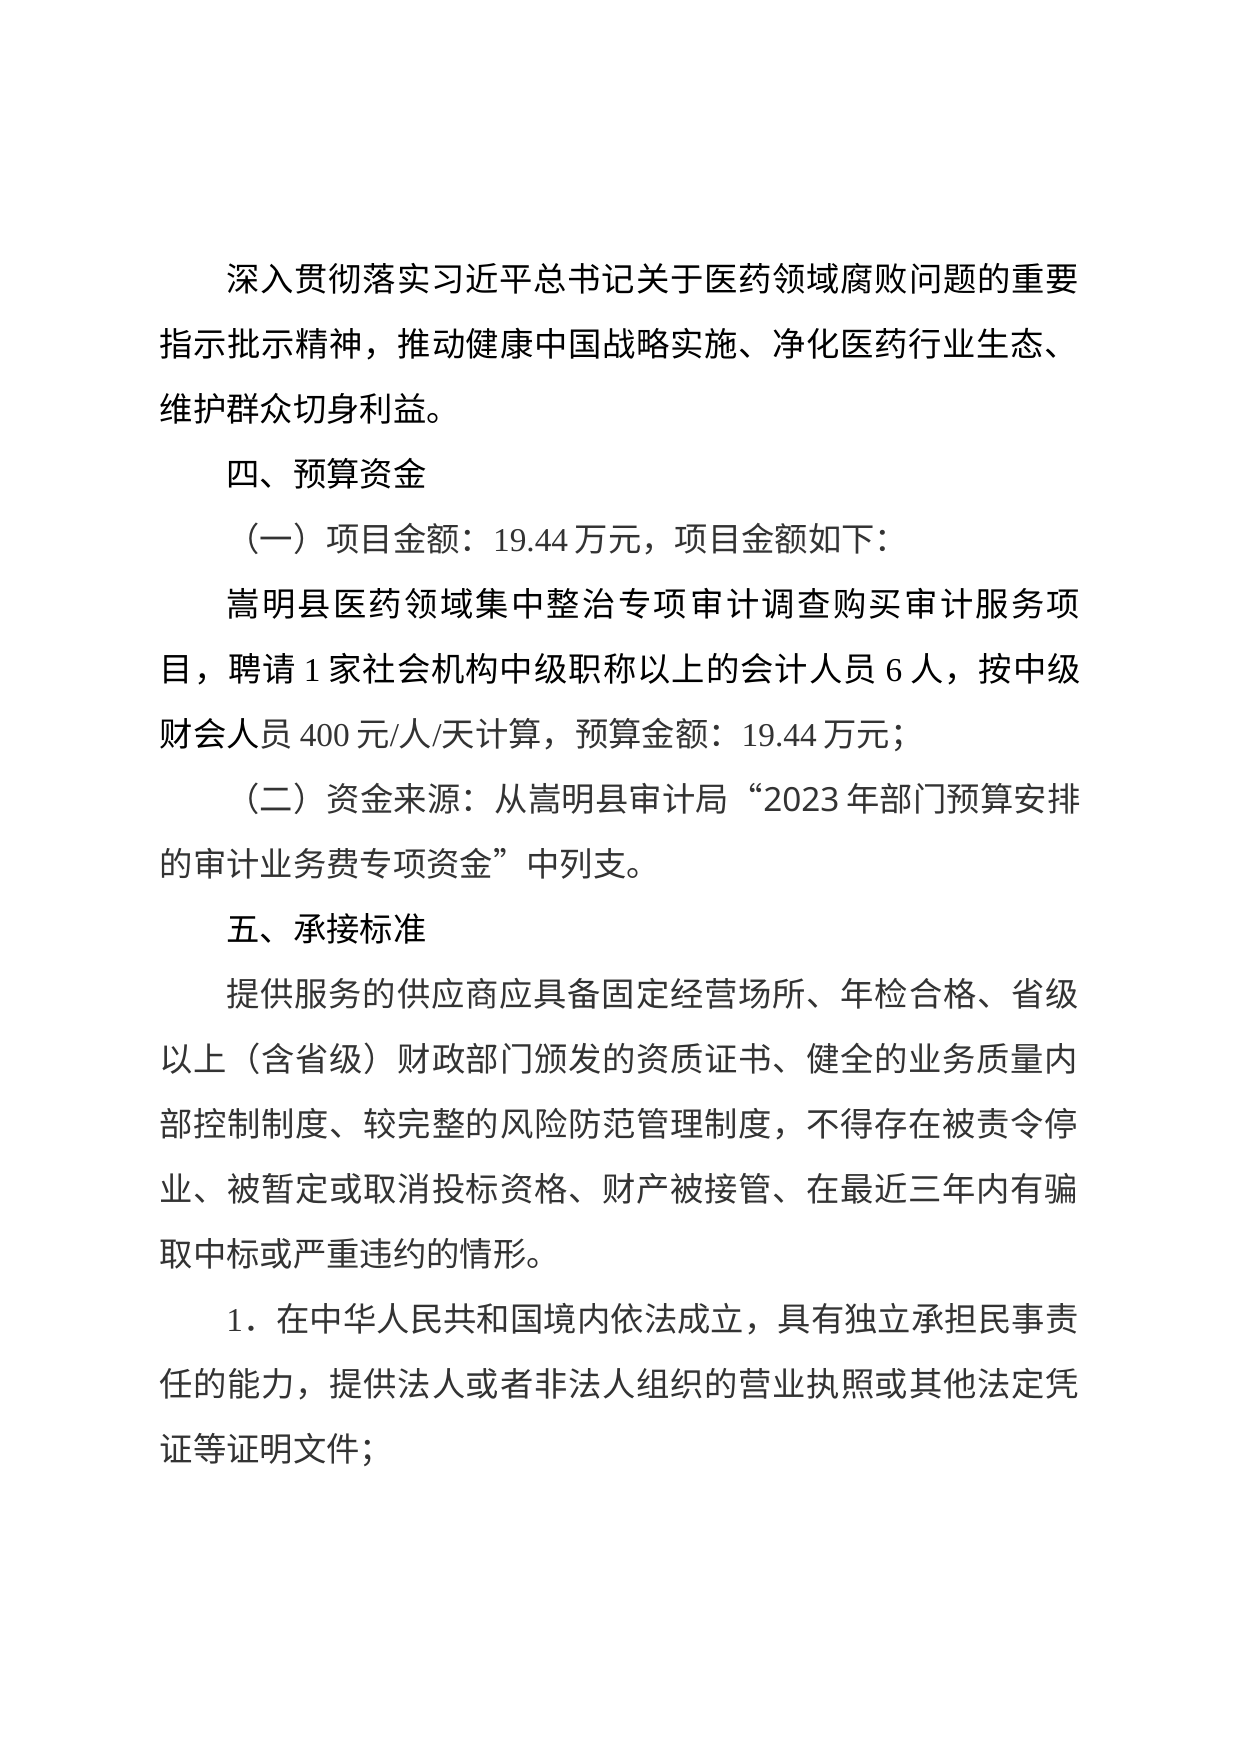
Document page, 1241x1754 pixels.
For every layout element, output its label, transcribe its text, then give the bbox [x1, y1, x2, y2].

text 1．在中华人民共和国境内依法成立，具有独立承担民事责任的能力，提供法人或者非法人组织的营业执照或其他法定凭证等证明文件； [159, 1285, 1081, 1480]
text 嵩明县医药领域集中整治专项审计调查购买审计服务项目，聘请1家社会机构中级职称以上的会计人员6人，按中级财会人员400元/人/天计算，预算金额：19.44万元； [159, 570, 1081, 765]
list 深入贯彻落实习近平总书记关于医药领域腐败问题的重要指示批示精神，推动健康中国战略实施、净化医药行业生态、维护群众切身利益。 [159, 245, 1081, 440]
text 四、预算资金 [159, 440, 1081, 505]
text （一）项目金额：19.44万元，项目金额如下： [159, 505, 1081, 570]
text 提供服务的供应商应具备固定经营场所、年检合格、省级以上（含省级）财政部门颁发的资质证书、健全的业务质量内部控制制度、较完整的风险防范管理制度，不得存在被责令停业、被暂定或取消投标资格、财产被接管、在最近三年内有骗取中标或严重违约的情形。 [159, 960, 1081, 1285]
text （二）资金来源：从嵩明县审计局“2023年部门预算安排的审计业务费专项资金”中列支。 [159, 765, 1081, 895]
text 五、承接标准 [159, 895, 1081, 960]
